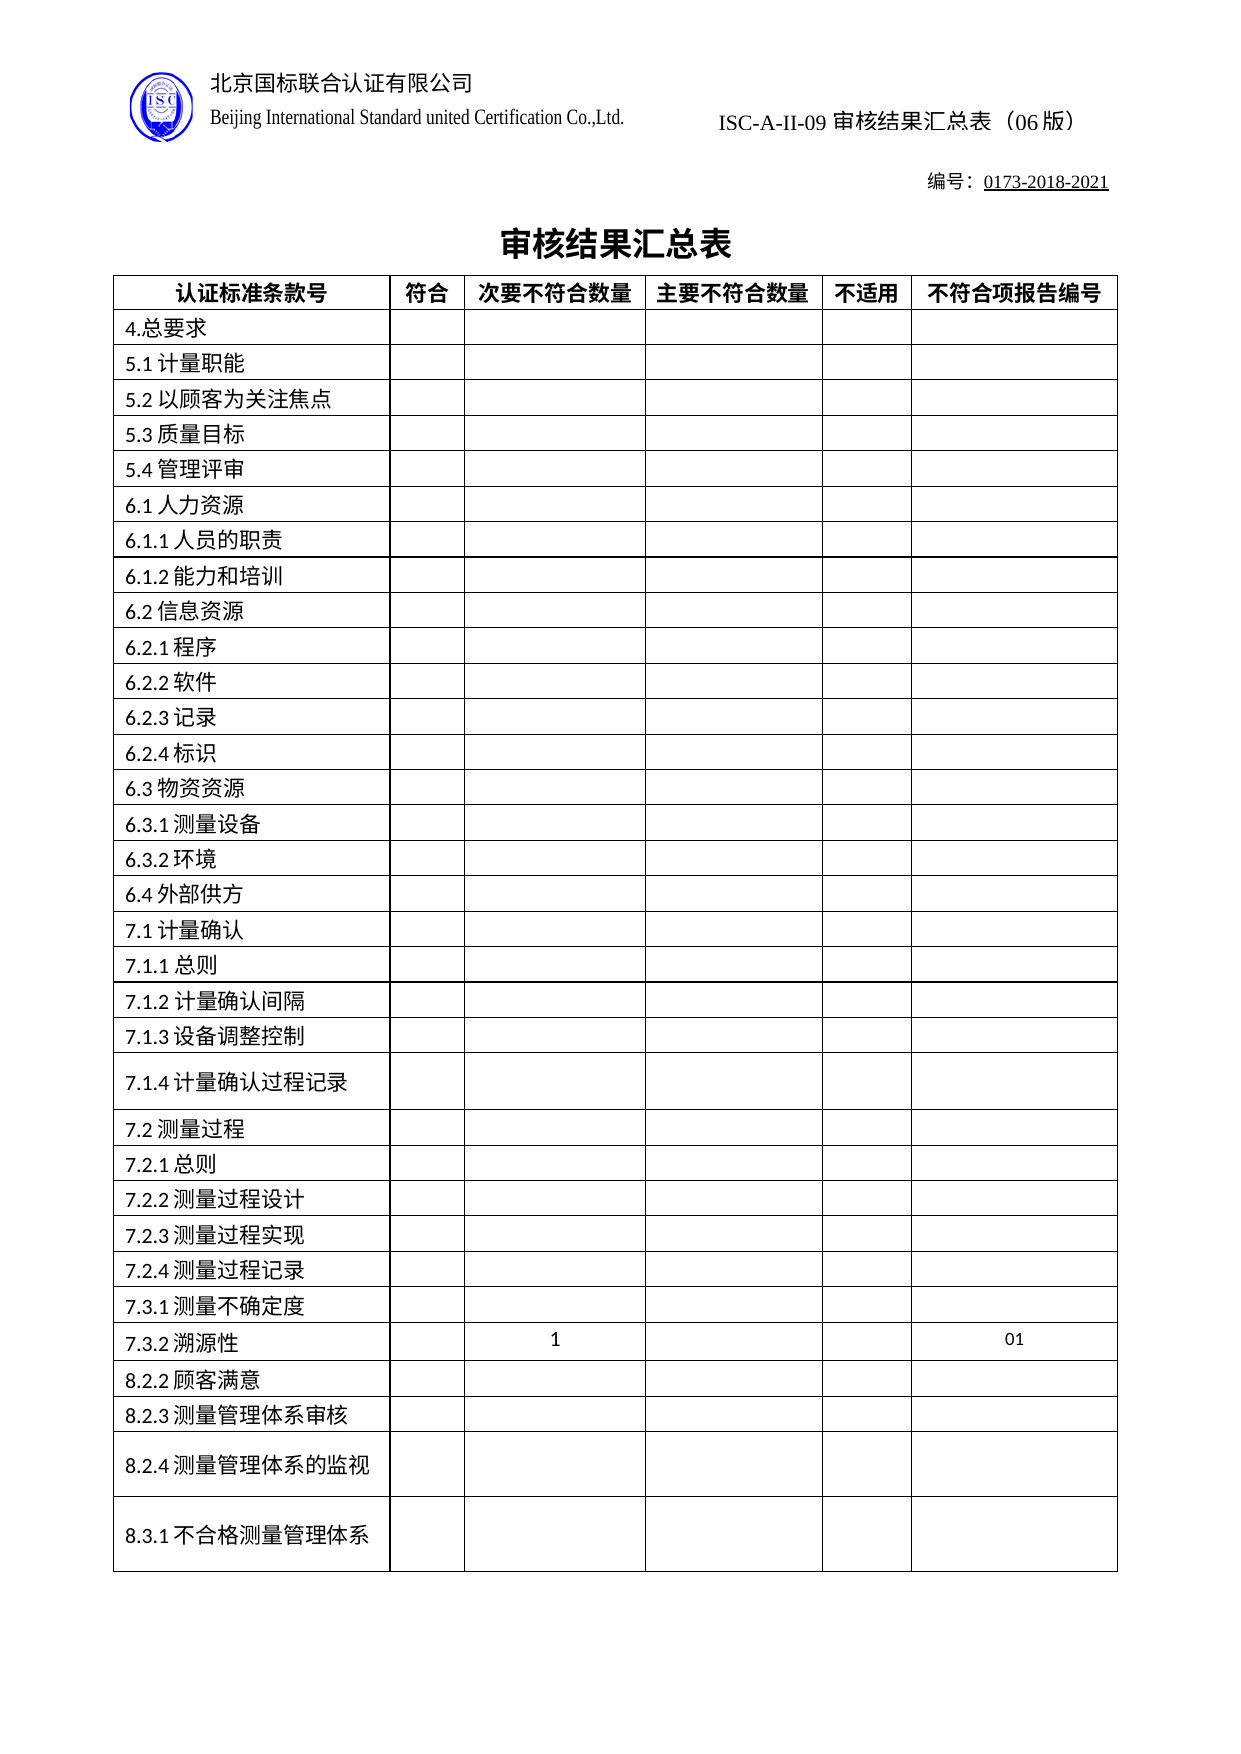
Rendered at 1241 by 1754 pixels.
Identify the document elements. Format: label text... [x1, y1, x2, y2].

table_cell 6.2信息资源 [114, 593, 389, 627]
table_cell [646, 841, 822, 875]
table_cell [912, 735, 1117, 769]
table_cell 7.2.2测量过程设计 [114, 1181, 389, 1215]
table_cell 7.1.3设备调整控制 [114, 1018, 389, 1052]
table_cell [646, 1432, 822, 1496]
table_cell [646, 522, 822, 556]
table_cell [912, 1181, 1117, 1215]
table_cell [391, 558, 464, 592]
table_cell [823, 1146, 911, 1180]
table_cell [391, 699, 464, 733]
table_cell [912, 451, 1117, 486]
table_header 符合 [391, 276, 464, 308]
table_cell [465, 699, 645, 733]
table_cell [465, 1053, 645, 1109]
table_cell [465, 628, 645, 663]
table_cell [823, 380, 911, 415]
table_cell [391, 380, 464, 415]
table_cell 6.3.1测量设备 [114, 805, 389, 840]
table_cell [465, 841, 645, 875]
table_cell [391, 876, 464, 911]
table_cell [465, 876, 645, 911]
table_cell [912, 1287, 1117, 1322]
table_cell [646, 1181, 822, 1215]
table_cell [465, 380, 645, 415]
table_cell [391, 1397, 464, 1431]
table_cell [912, 593, 1117, 627]
table_cell [912, 1216, 1117, 1251]
table_cell 7.2 测量过程 [114, 1110, 389, 1144]
table_cell [823, 1323, 911, 1360]
table_cell [646, 1146, 822, 1180]
table_cell [465, 912, 645, 946]
table_cell 6.1.1人员的职责 [114, 522, 389, 556]
table_cell 6.2.2软件 [114, 664, 389, 698]
table_cell [912, 664, 1117, 698]
table_cell 6.3 物资资源 [114, 770, 389, 804]
table_cell [823, 1018, 911, 1052]
table_cell [391, 1110, 464, 1144]
table_cell [823, 947, 911, 981]
table_cell [391, 664, 464, 698]
table_cell [912, 1110, 1117, 1144]
table_cell [391, 1432, 464, 1496]
table_cell [646, 1053, 822, 1109]
table_header 次要不符合数量 [465, 276, 645, 308]
table_cell [646, 876, 822, 911]
table_cell [391, 1181, 464, 1215]
table_cell [912, 1497, 1117, 1571]
table_cell [391, 1216, 464, 1251]
table_cell [646, 1397, 822, 1431]
table_cell [912, 983, 1117, 1017]
table_cell [391, 947, 464, 981]
table_cell 6.2.3记录 [114, 699, 389, 733]
table_cell [823, 1397, 911, 1431]
table_cell 6.1.2能力和培训 [114, 558, 389, 592]
table_cell [646, 699, 822, 733]
table_cell [912, 522, 1117, 556]
table_cell [465, 735, 645, 769]
table_cell [912, 558, 1117, 592]
table_cell [391, 983, 464, 1017]
table_cell [391, 841, 464, 875]
table_cell [391, 416, 464, 450]
table_cell [391, 310, 464, 344]
table_cell [391, 1053, 464, 1109]
table_cell [912, 380, 1117, 415]
table_header 认证标准条款号 [114, 276, 389, 308]
table_cell [823, 310, 911, 344]
table_cell [646, 1110, 822, 1144]
table_cell [391, 1252, 464, 1286]
table_cell [823, 487, 911, 521]
table_cell [391, 1497, 464, 1571]
table_cell 6.2.1程序 [114, 628, 389, 663]
table_cell 7.3.2溯源性 [114, 1323, 389, 1360]
table_cell 6.2.4标识 [114, 735, 389, 769]
table_cell 5.3 质量目标 [114, 416, 389, 450]
table_cell [465, 1432, 645, 1496]
table_cell [465, 522, 645, 556]
table_cell [465, 1252, 645, 1286]
table_cell [912, 345, 1117, 379]
table_cell [912, 841, 1117, 875]
table_cell [823, 841, 911, 875]
table_cell [912, 912, 1117, 946]
table_cell [823, 1053, 911, 1109]
table_cell 8.2.3测量管理体系审核 [114, 1397, 389, 1431]
table_cell [823, 983, 911, 1017]
table_cell 7.2.1总则 [114, 1146, 389, 1180]
table_cell [465, 770, 645, 804]
table_cell [646, 628, 822, 663]
table_cell [391, 487, 464, 521]
table_cell [391, 451, 464, 486]
table_cell [391, 735, 464, 769]
table_cell [646, 1287, 822, 1322]
table_header 不符合项报告编号 [912, 276, 1117, 308]
table_cell [465, 451, 645, 486]
table_cell [646, 947, 822, 981]
table_cell [391, 522, 464, 556]
table_cell 7.1.1 总则 [114, 947, 389, 981]
table_cell [465, 1216, 645, 1251]
table_cell [465, 1146, 645, 1180]
table_cell 8.2.2顾客满意 [114, 1361, 389, 1396]
table_cell [646, 451, 822, 486]
table_cell [465, 345, 645, 379]
table_cell [646, 1361, 822, 1396]
table_cell [823, 558, 911, 592]
table_cell [912, 1018, 1117, 1052]
table_cell [465, 664, 645, 698]
table_cell 5.2 以顾客为关注焦点 [114, 380, 389, 415]
table_cell 7.3.1测量不确定度 [114, 1287, 389, 1322]
table_cell 7.1计量确认 [114, 912, 389, 946]
table_cell [646, 1018, 822, 1052]
table_cell [646, 664, 822, 698]
table_cell [823, 345, 911, 379]
table_cell [391, 1018, 464, 1052]
table_cell [391, 912, 464, 946]
table_cell [823, 1497, 911, 1571]
table_cell [912, 1432, 1117, 1496]
table_cell [646, 770, 822, 804]
table_cell [646, 558, 822, 592]
table_cell 8.3.1不合格测量管理体系 [114, 1497, 389, 1571]
table_cell [912, 1361, 1117, 1396]
table_cell [646, 380, 822, 415]
table_cell [646, 912, 822, 946]
table_cell 6.3.2环境 [114, 841, 389, 875]
table_cell [823, 735, 911, 769]
table_cell [823, 628, 911, 663]
table_cell [912, 1252, 1117, 1286]
table_cell [823, 1432, 911, 1496]
table_header 不适用 [823, 276, 911, 308]
table_cell [646, 983, 822, 1017]
table_cell 6.1人力资源 [114, 487, 389, 521]
table_cell [912, 628, 1117, 663]
table_cell [823, 770, 911, 804]
table_cell [391, 345, 464, 379]
table_cell [912, 1053, 1117, 1109]
table_cell [823, 912, 911, 946]
table_cell [823, 1361, 911, 1396]
table_cell [646, 310, 822, 344]
table_cell [465, 1110, 645, 1144]
table_cell [912, 947, 1117, 981]
table_cell [823, 699, 911, 733]
table_cell [391, 770, 464, 804]
table_cell [465, 487, 645, 521]
table_cell [465, 1497, 645, 1571]
table_cell [823, 1216, 911, 1251]
table_cell 5.1 计量职能 [114, 345, 389, 379]
table_cell [823, 522, 911, 556]
table_cell [391, 1287, 464, 1322]
table_cell [465, 1361, 645, 1396]
table_cell [391, 1323, 464, 1360]
table_cell [646, 805, 822, 840]
table_cell [465, 1287, 645, 1322]
table_cell [912, 876, 1117, 911]
table_cell 4.总要求 [114, 310, 389, 344]
table_cell 7.2.3测量过程实现 [114, 1216, 389, 1251]
table_cell [823, 876, 911, 911]
table_cell [646, 487, 822, 521]
table_cell 8.2.4测量管理体系的监视 [114, 1432, 389, 1496]
table_cell [823, 1252, 911, 1286]
table_cell [646, 735, 822, 769]
table_cell [823, 593, 911, 627]
table_cell [912, 310, 1117, 344]
table_cell [823, 1181, 911, 1215]
table_cell [823, 1110, 911, 1144]
table_cell [465, 1181, 645, 1215]
table_cell [646, 1497, 822, 1571]
table_cell [912, 805, 1117, 840]
picture [129, 72, 192, 141]
table_cell [823, 805, 911, 840]
table_cell [465, 805, 645, 840]
table_cell [465, 558, 645, 592]
table_cell [823, 664, 911, 698]
table_cell [823, 451, 911, 486]
table_cell [912, 770, 1117, 804]
table_cell [465, 593, 645, 627]
table_cell [912, 699, 1117, 733]
table_cell 5.4 管理评审 [114, 451, 389, 486]
table_cell [465, 1397, 645, 1431]
table_cell [391, 593, 464, 627]
table_cell [391, 805, 464, 840]
table_cell [465, 983, 645, 1017]
table_cell [823, 1287, 911, 1322]
table_cell [823, 416, 911, 450]
table_cell 1 [465, 1323, 645, 1360]
text 审核结果汇总表 [123, 210, 1108, 275]
table_cell 7.2.4测量过程记录 [114, 1252, 389, 1286]
table_cell [646, 1252, 822, 1286]
table_cell [465, 947, 645, 981]
table_cell [646, 1216, 822, 1251]
table_cell 7.1.2 计量确认间隔 [114, 983, 389, 1017]
table_cell [465, 416, 645, 450]
table_cell [912, 487, 1117, 521]
table_cell [391, 628, 464, 663]
table_cell [646, 416, 822, 450]
table_cell 01 [912, 1323, 1117, 1360]
table_cell [391, 1146, 464, 1180]
table_cell 6.4外部供方 [114, 876, 389, 911]
table_cell [465, 310, 645, 344]
table_cell [912, 416, 1117, 450]
table_cell [391, 1361, 464, 1396]
table_cell [646, 1323, 822, 1360]
table_cell 7.1.4计量确认过程记录 [114, 1053, 389, 1109]
table_cell [912, 1397, 1117, 1431]
table_cell [465, 1018, 645, 1052]
table_cell [646, 345, 822, 379]
table_cell [646, 593, 822, 627]
text 编号：0173-2018-2021 [123, 164, 1108, 196]
table_cell [912, 1146, 1117, 1180]
table_header 主要不符合数量 [646, 276, 822, 308]
